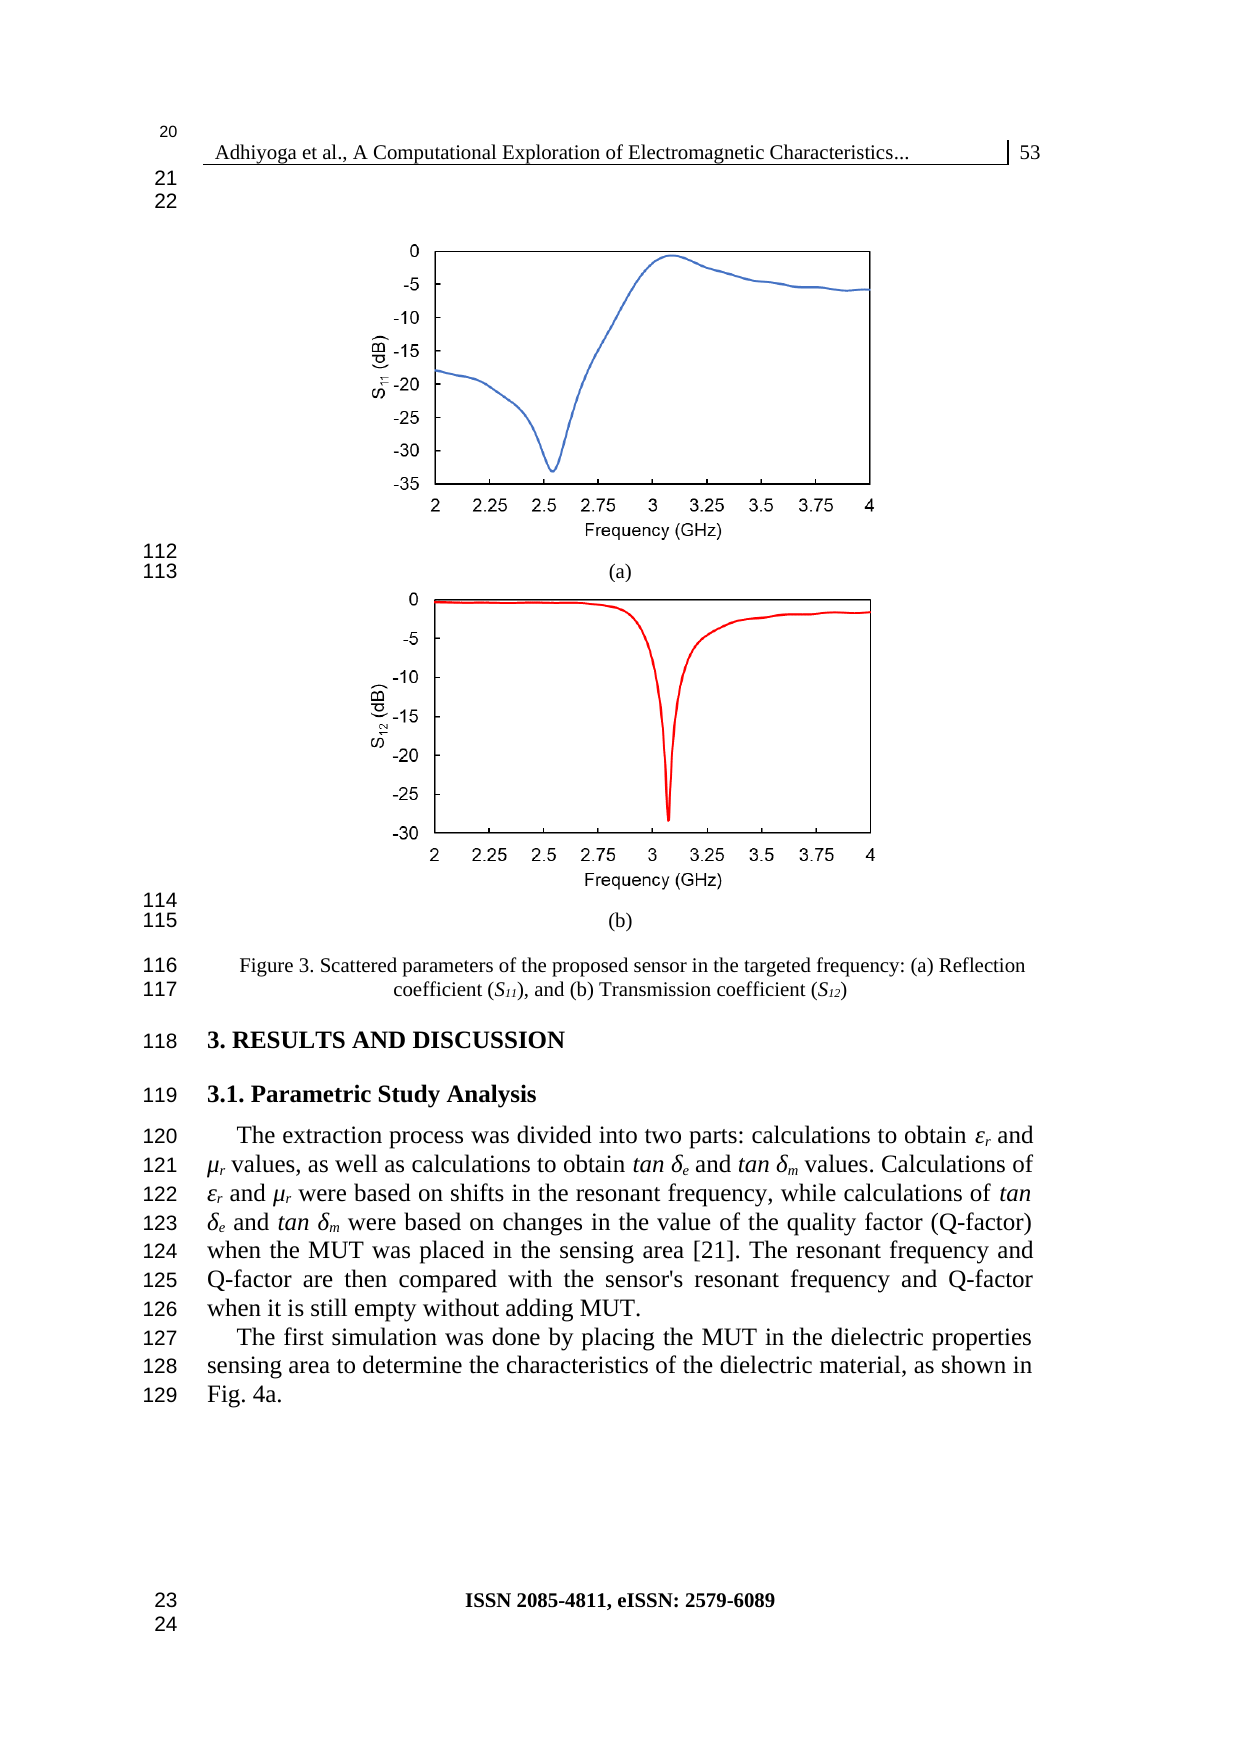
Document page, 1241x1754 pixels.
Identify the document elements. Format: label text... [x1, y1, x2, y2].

text The first simulation was done by placing the MUT in the dielectric properties sensing area to determine the characteristics of the dielectric material, as shown in Fig. 4a. [207, 1322, 1033, 1408]
text The extraction process was divided into two parts: calculations to obtain εr and μr values, as well as calculations to obtain tan δe and tan δm values. Calculations of εr and μr were based on shifts in the resonant frequency, while calculations of tan δe and tan δm were based on changes in the value of the quality factor (Q-factor) when the MUT was placed in the sensing area [21]. The resonant frequency and Q-factor are then compared with the sensor's resonant frequency and Q-factor when it is still empty without adding MUT. [207, 1121, 1033, 1322]
text 3.1. Parametric Study Analysis [207, 1079, 1033, 1108]
picture [348, 582, 892, 908]
text Figure 3. Scattered parameters of the proposed sensor in the targeted frequency: (a) Reflection coefficient (S11), and (b) Transmission coefficient (S12) [207, 952, 1033, 1001]
text (b) [207, 908, 1033, 932]
picture [349, 233, 891, 559]
text (a) [207, 559, 1033, 583]
text 3. RESULTS AND DISCUSSION [207, 1026, 1033, 1054]
